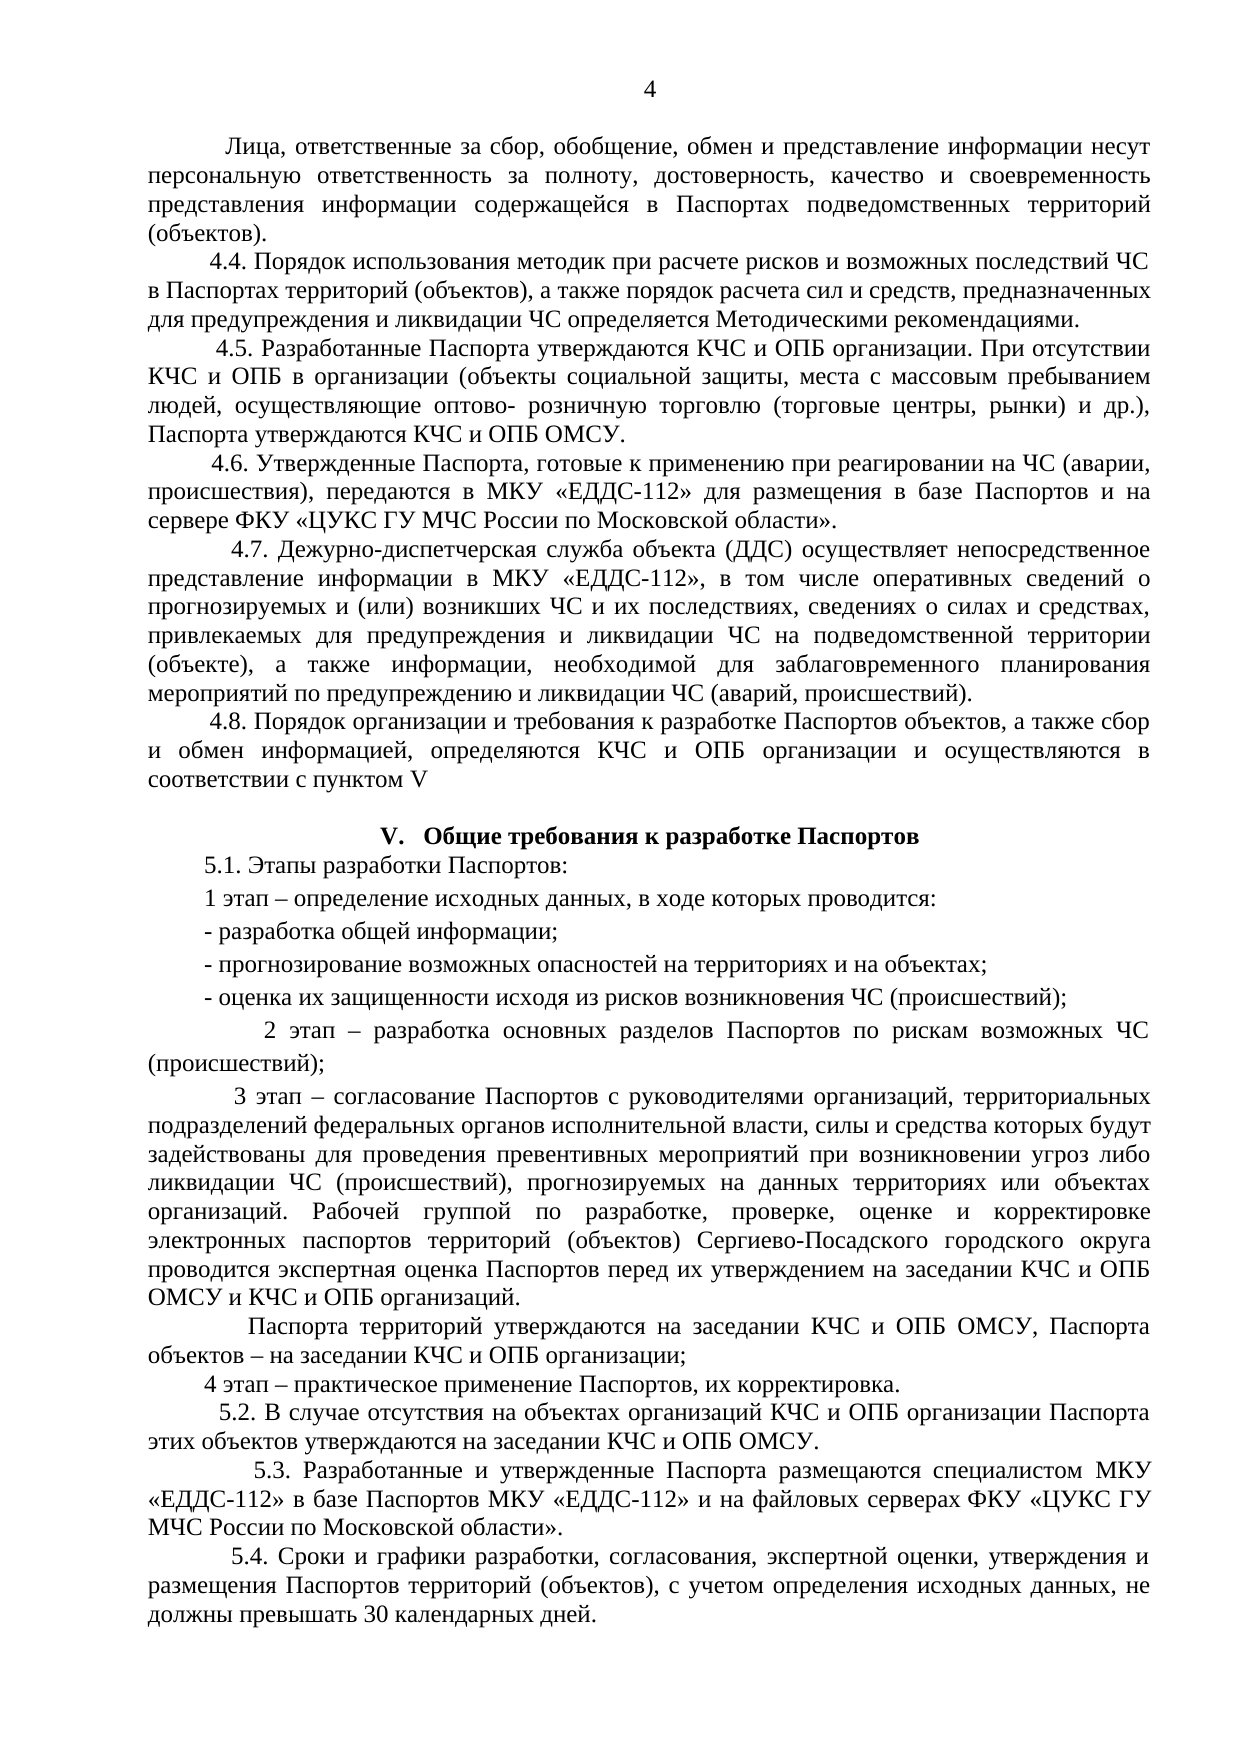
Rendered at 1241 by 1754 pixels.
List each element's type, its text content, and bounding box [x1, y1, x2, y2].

text 2 этап – разработка основных разделов Паспортов по рискам возможных ЧС (происшествий); [148, 1015, 1152, 1077]
text 4 этап – практическое применение Паспортов, их корректировка. [148, 1369, 1152, 1397]
text 5.1. Этапы разработки Паспортов: [148, 850, 1152, 879]
text 1 этап – определение исходных данных, в ходе которых проводится: [148, 883, 1152, 912]
text - прогнозирование возможных опасностей на территориях и на объектах; [148, 949, 1152, 978]
text - оценка их защищенности исходя из рисков возникновения ЧС (происшествий); [148, 982, 1152, 1011]
text 4.7. Дежурно-диспетчерская служба объекта (ДДС) осуществляет непосредственное представление информации в МКУ «ЕДДС-112», в том числе оперативных сведений о прогнозируемых и (или) возникших ЧС и их последствиях, сведениях о силах и средствах, привлекаемых для предупреждения и ликвидации ЧС на подведомственной территории (объекте), а также информации, необходимой для заблаговременного планирования мероприятий по предупреждению и ликвидации ЧС (аварий, происшествий). [148, 534, 1152, 706]
text V. Общие требования к разработке Паспортов [148, 821, 1152, 850]
text Лица, ответственные за сбор, обобщение, обмен и представление информации несут персональную ответственность за полноту, достоверность, качество и своевременность представления информации содержащейся в Паспортах подведомственных территорий (объектов). [148, 131, 1152, 246]
text Паспорта территорий утверждаются на заседании КЧС и ОПБ ОМСУ, Паспорта объектов – на заседании КЧС и ОПБ организации; [148, 1311, 1152, 1369]
text 4.8. Порядок организации и требования к разработке Паспортов объектов, а также сбор и обмен информацией, определяются КЧС и ОПБ организации и осуществляются в соответствии с пунктом V [148, 706, 1152, 793]
text 5.4. Сроки и графики разработки, согласования, экспертной оценки, утверждения и размещения Паспортов территорий (объектов), с учетом определения исходных данных, не должны превышать 30 календарных дней. [148, 1541, 1152, 1627]
text 3 этап – согласование Паспортов с руководителями организаций, территориальных подразделений федеральных органов исполнительной власти, силы и средства которых будут задействованы для проведения превентивных мероприятий при возникновении угроз либо ликвидации ЧС (происшествий), прогнозируемых на данных территориях или объектах организаций. Рабочей группой по разработке, проверке, оценке и корректировке электронных паспортов территорий (объектов) Сергиево-Посадского городского округа проводится экспертная оценка Паспортов перед их утверждением на заседании КЧС и ОПБ ОМСУ и КЧС и ОПБ организаций. [148, 1081, 1152, 1311]
text 5.2. В случае отсутствия на объектах организаций КЧС и ОПБ организации Паспорта этих объектов утверждаются на заседании КЧС и ОПБ ОМСУ. [148, 1397, 1152, 1455]
text 4.5. Разработанные Паспорта утверждаются КЧС и ОПБ организации. При отсутствии КЧС и ОПБ в организации (объекты социальной защиты, места с массовым пребыванием людей, осуществляющие оптово- розничную торговлю (торговые центры, рынки) и др.), Паспорта утверждаются КЧС и ОПБ ОМСУ. [148, 333, 1152, 448]
text 4.6. Утвержденные Паспорта, готовые к применению при реагировании на ЧС (аварии, происшествия), передаются в МКУ «ЕДДС-112» для размещения в базе Паспортов и на сервере ФКУ «ЦУКС ГУ МЧС России по Московской области». [148, 448, 1152, 534]
text 4.4. Порядок использования методик при расчете рисков и возможных последствий ЧС в Паспортах территорий (объектов), а также порядок расчета сил и средств, предназначенных для предупреждения и ликвидации ЧС определяется Методическими рекомендациями. [148, 246, 1152, 333]
text 5.3. Разработанные и утвержденные Паспорта размещаются специалистом МКУ «ЕДДС-112» в базе Паспортов МКУ «ЕДДС-112» и на файловых серверах ФКУ «ЦУКС ГУ МЧС России по Московской области». [148, 1455, 1152, 1541]
text - разработка общей информации; [148, 916, 1152, 945]
